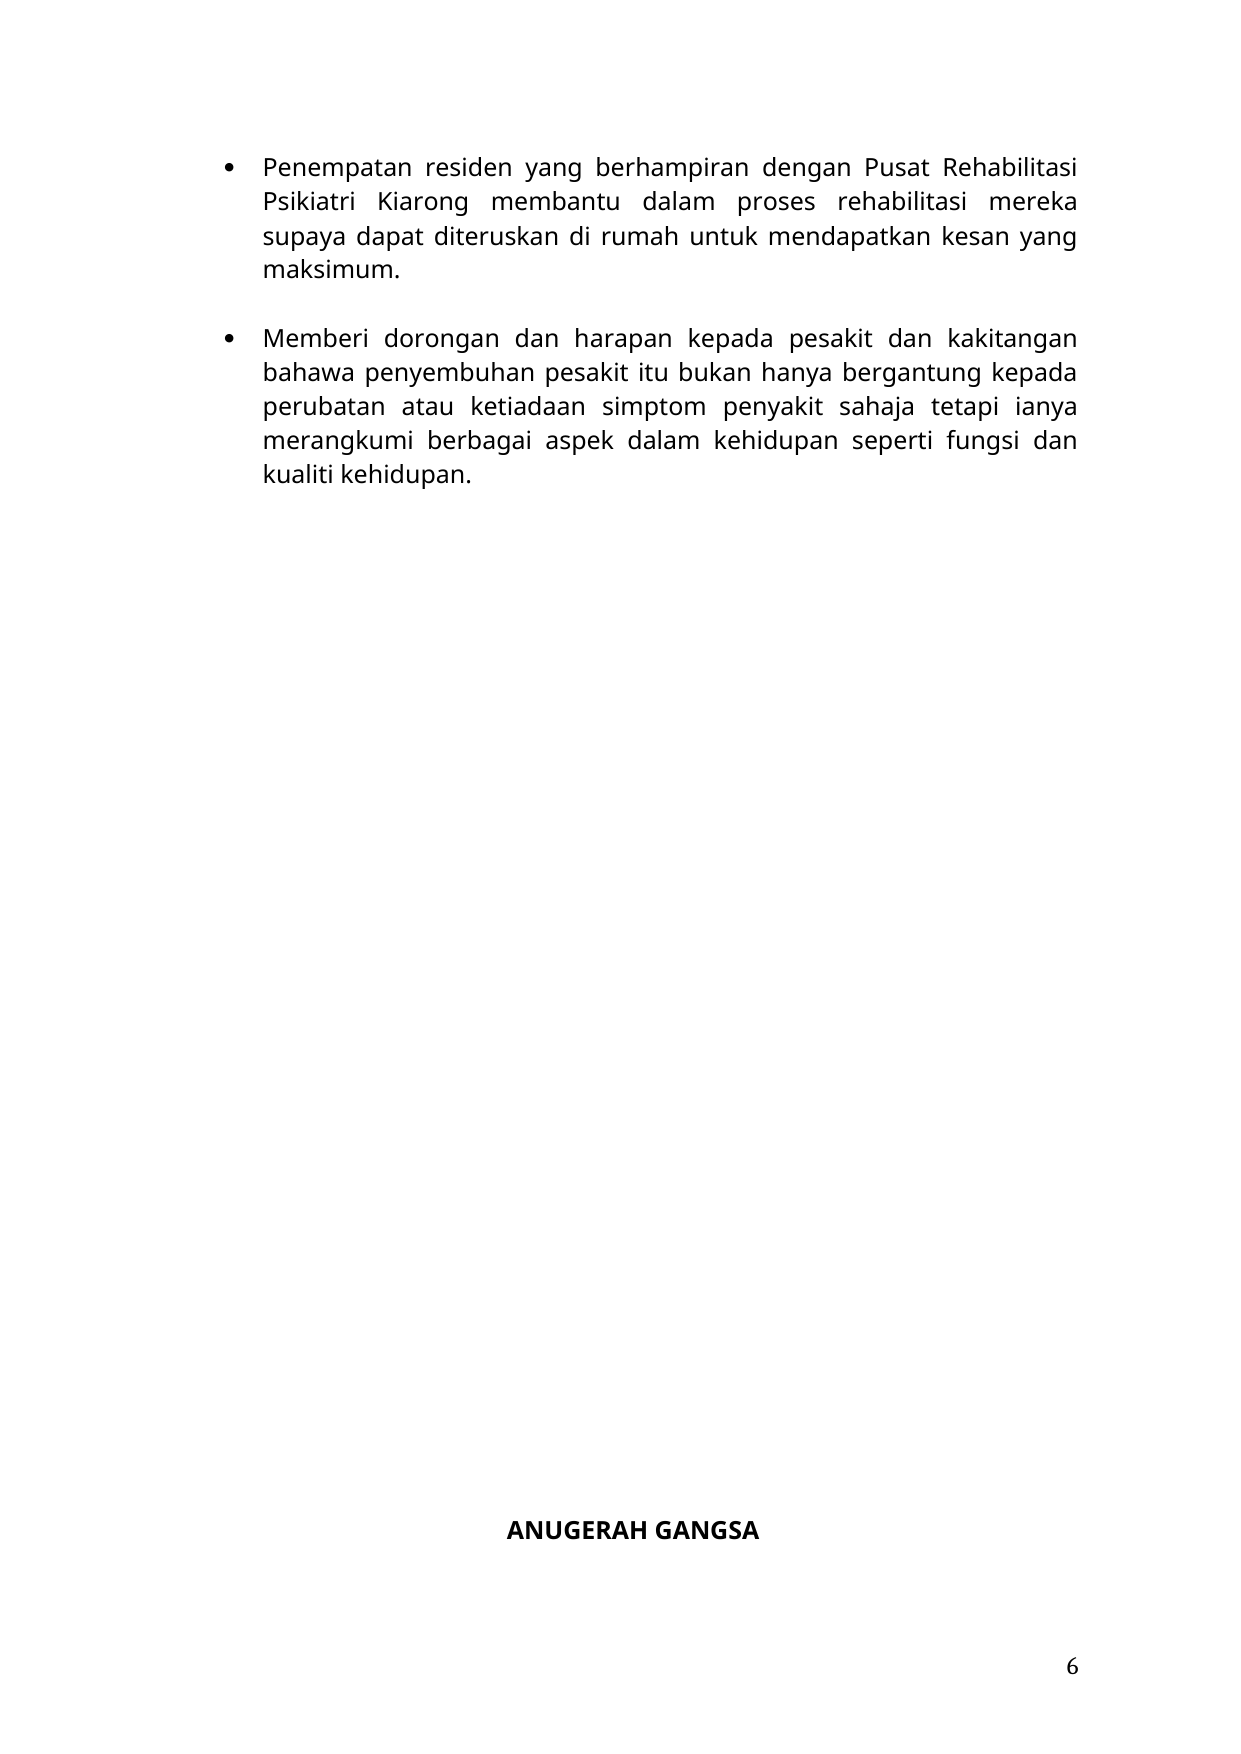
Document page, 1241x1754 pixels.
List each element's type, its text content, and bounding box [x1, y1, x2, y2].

list Memberi dorongan dan harapan kepada pesakit dan kakitangan bahawa penyembuhan pesakit itu bukan hanya bergantung kepada perubatan atau ketiadaan simptom penyakit sahaja tetapi ianya merangkumi berbagai aspek dalam kehidupan seperti fungsi dan kualiti kehidupan. [225, 320, 1078, 491]
list Penempatan residen yang berhampiran dengan Pusat Rehabilitasi Psikiatri Kiarong membantu dalam proses rehabilitasi mereka supaya dapat diteruskan di rumah untuk mendapatkan kesan yang maksimum. [225, 150, 1078, 286]
text ANUGERAH GANGSA [187, 1512, 1078, 1547]
